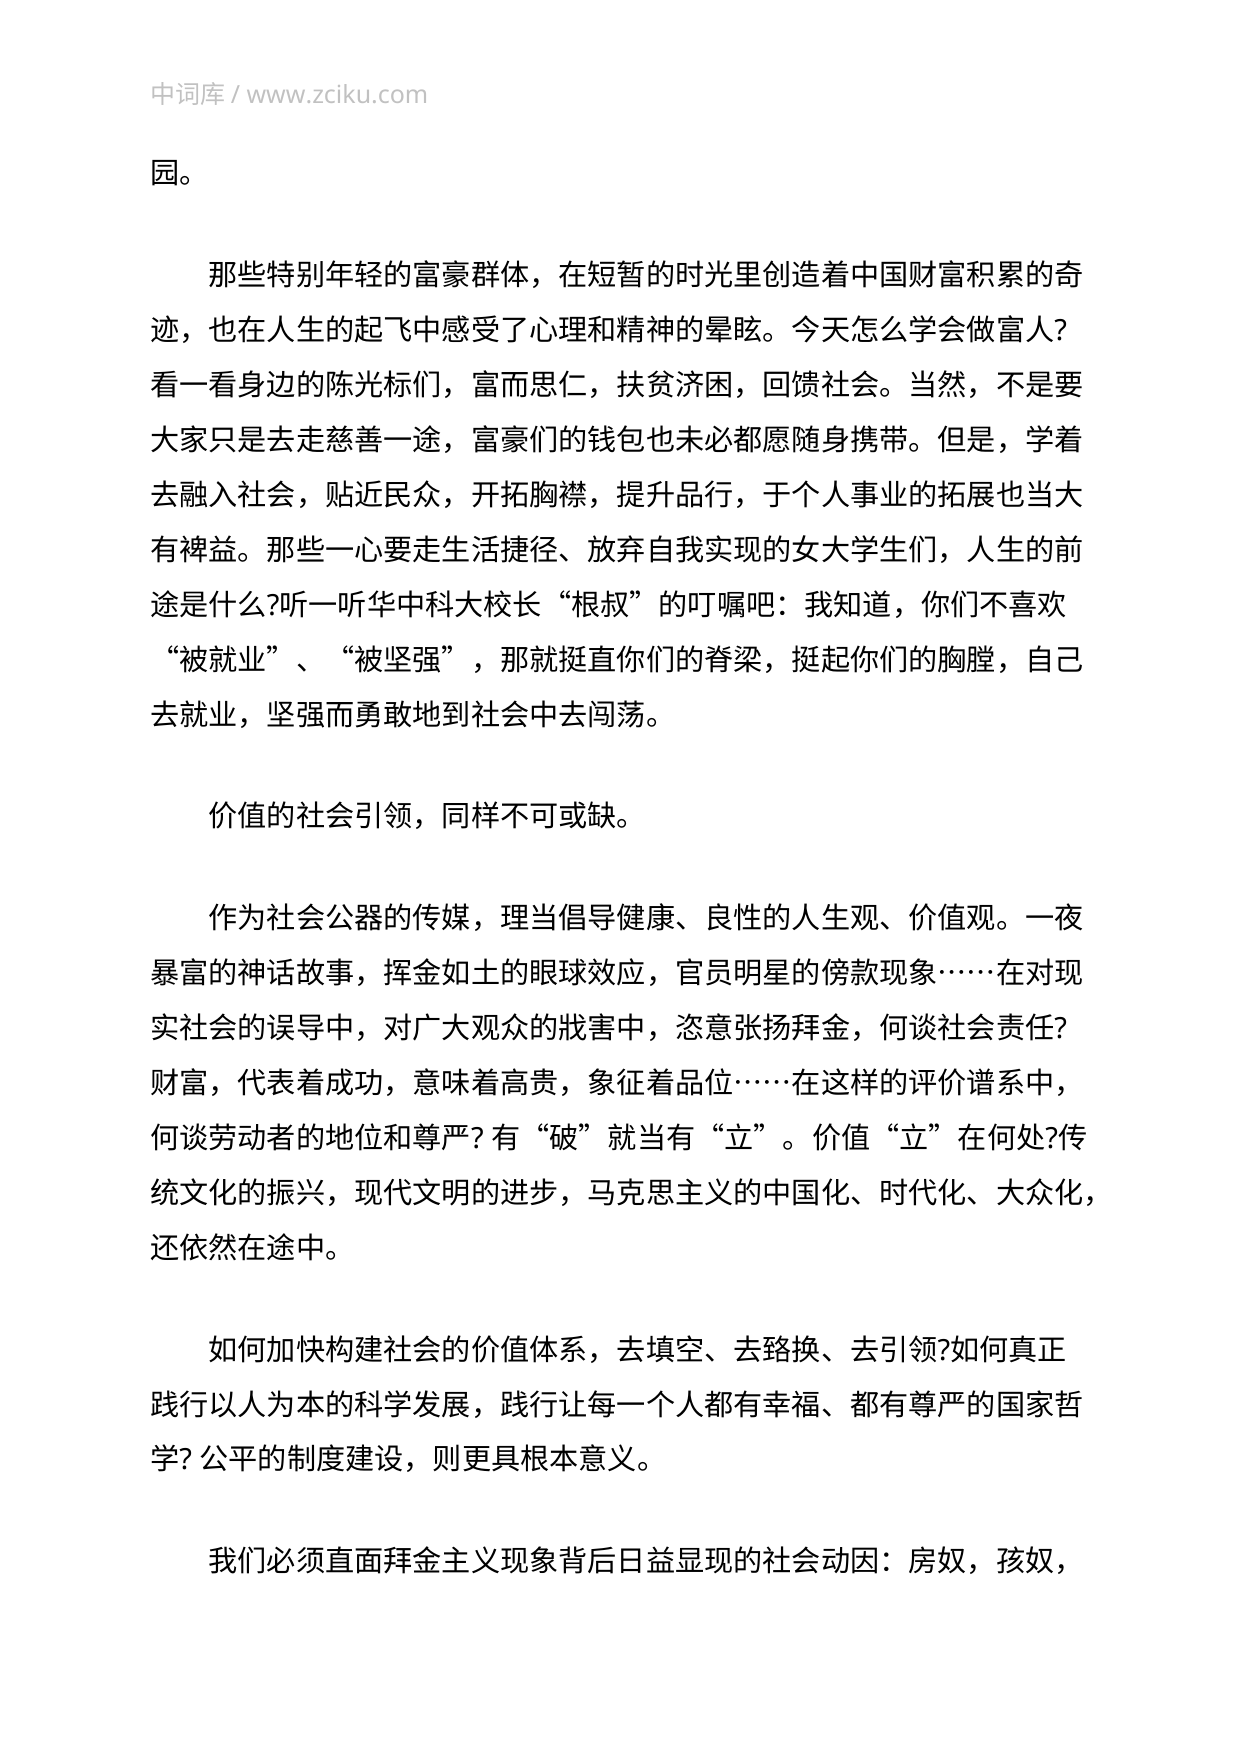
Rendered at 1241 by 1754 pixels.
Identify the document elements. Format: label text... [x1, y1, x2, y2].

text 价值的社会引领，同样不可或缺。 [150, 793, 1090, 835]
text 那些特别年轻的富豪群体，在短暂的时光里创造着中国财富积累的奇迹，也在人生的起飞中感受了心理和精神的晕眩。今天怎么学会做富人?看一看身边的陈光标们，富而思仁，扶贫济困，回馈社会。当然，不是要大家只是去走慈善一途，富豪们的钱包也未必都愿随身携带。但是，学着去融入社会，贴近民众，开拓胸襟，提升品行，于个人事业的拓展也当大有裨益。那些一心要走生活捷径、放弃自我实现的女大学生们，人生的前途是什么?听一听华中科大校长“根叔”的叮嘱吧：我知道，你们不喜欢“被就业”、“被坚强”，那就挺直你们的脊梁，挺起你们的胸膛，自己去就业，坚强而勇敢地到社会中去闯荡。 [150, 252, 1090, 733]
text 作为社会公器的传媒，理当倡导健康、良性的人生观、价值观。一夜暴富的神话故事，挥金如土的眼球效应，官员明星的傍款现象……在对现实社会的误导中，对广大观众的戕害中，恣意张扬拜金，何谈社会责任?财富，代表着成功，意味着高贵，象征着品位……在这样的评价谱系中，何谈劳动者的地位和尊严? 有“破”就当有“立”。价值“立”在何处?传统文化的振兴，现代文明的进步，马克思主义的中国化、时代化、大众化，还依然在途中。 [150, 895, 1090, 1267]
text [150, 150, 1090, 192]
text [150, 1538, 1090, 1580]
text 如何加快构建社会的价值体系，去填空、去臵换、去引领?如何真正践行以人为本的科学发展，践行让每一个人都有幸福、都有尊严的国家哲学? 公平的制度建设，则更具根本意义。 [150, 1326, 1090, 1478]
